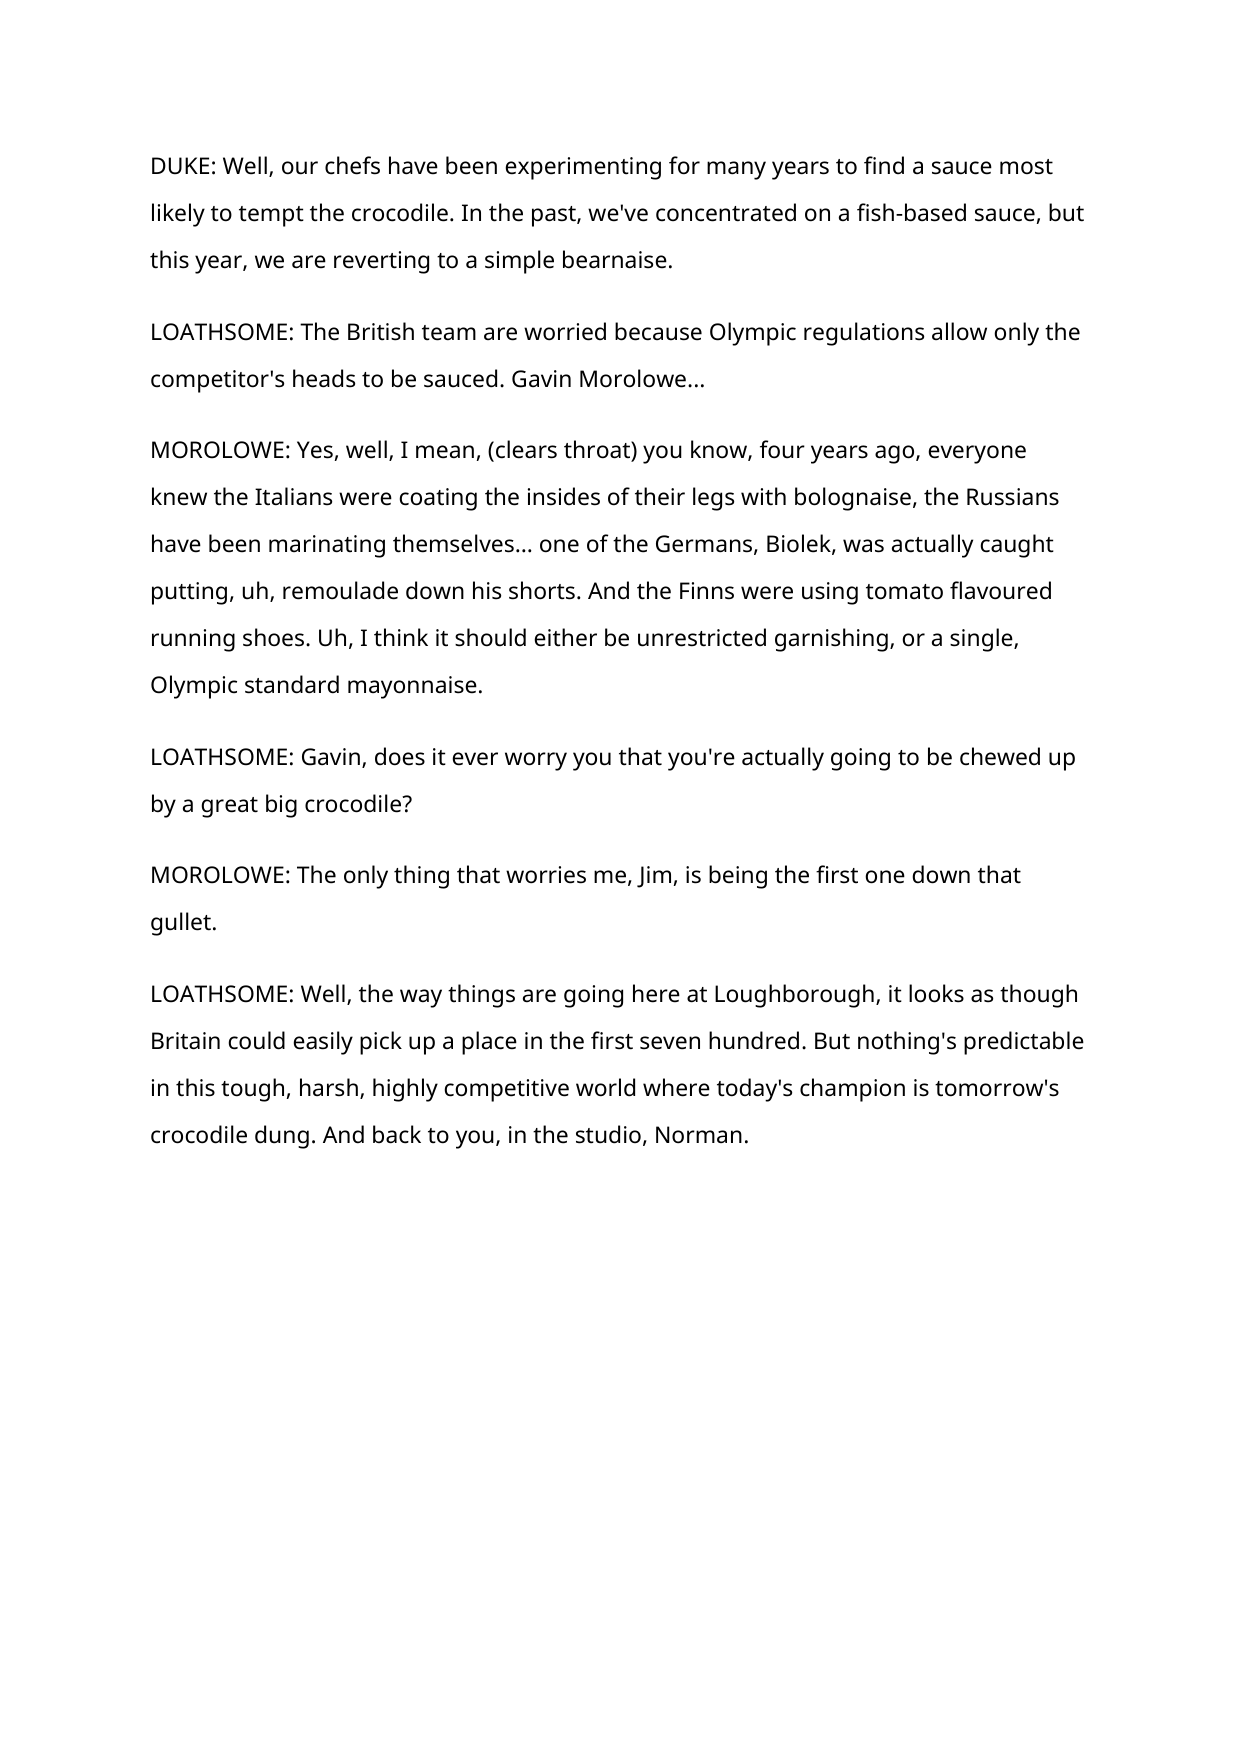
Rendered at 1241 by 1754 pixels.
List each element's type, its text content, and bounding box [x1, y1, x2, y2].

text MOROLOWE: The only thing that worries me, Jim, is being the first one down that gullet. [150, 859, 1090, 937]
text LOATHSOME: Well, the way things are going here at Loughborough, it looks as though Britain could easily pick up a place in the first seven hundred. But nothing's predictable in this tough, harsh, highly competitive world where today's champion is tomorrow's crocodile dung. And back to you, in the studio, Norman. [150, 978, 1090, 1150]
text LOATHSOME: The British team are worried because Olympic regulations allow only the competitor's heads to be sauced. Gavin Morolowe... [150, 316, 1090, 394]
text DUKE: Well, our chefs have been experimenting for many years to find a sauce most likely to tempt the crocodile. In the past, we've concentrated on a fish-based sauce, but this year, we are reverting to a simple bearnaise. [150, 150, 1090, 275]
text LOATHSOME: Gavin, does it ever worry you that you're actually going to be chewed up by a great big crocodile? [150, 741, 1090, 819]
text MOROLOWE: Yes, well, I mean, (clears throat) you know, four years ago, everyone knew the Italians were coating the insides of their legs with bolognaise, the Russians have been marinating themselves… one of the Germans, Biolek, was actually caught putting, uh, remoulade down his shorts. And the Finns were using tomato flavoured running shoes. Uh, I think it should either be unrestricted garnishing, or a single, Olympic standard mayonnaise. [150, 434, 1090, 700]
